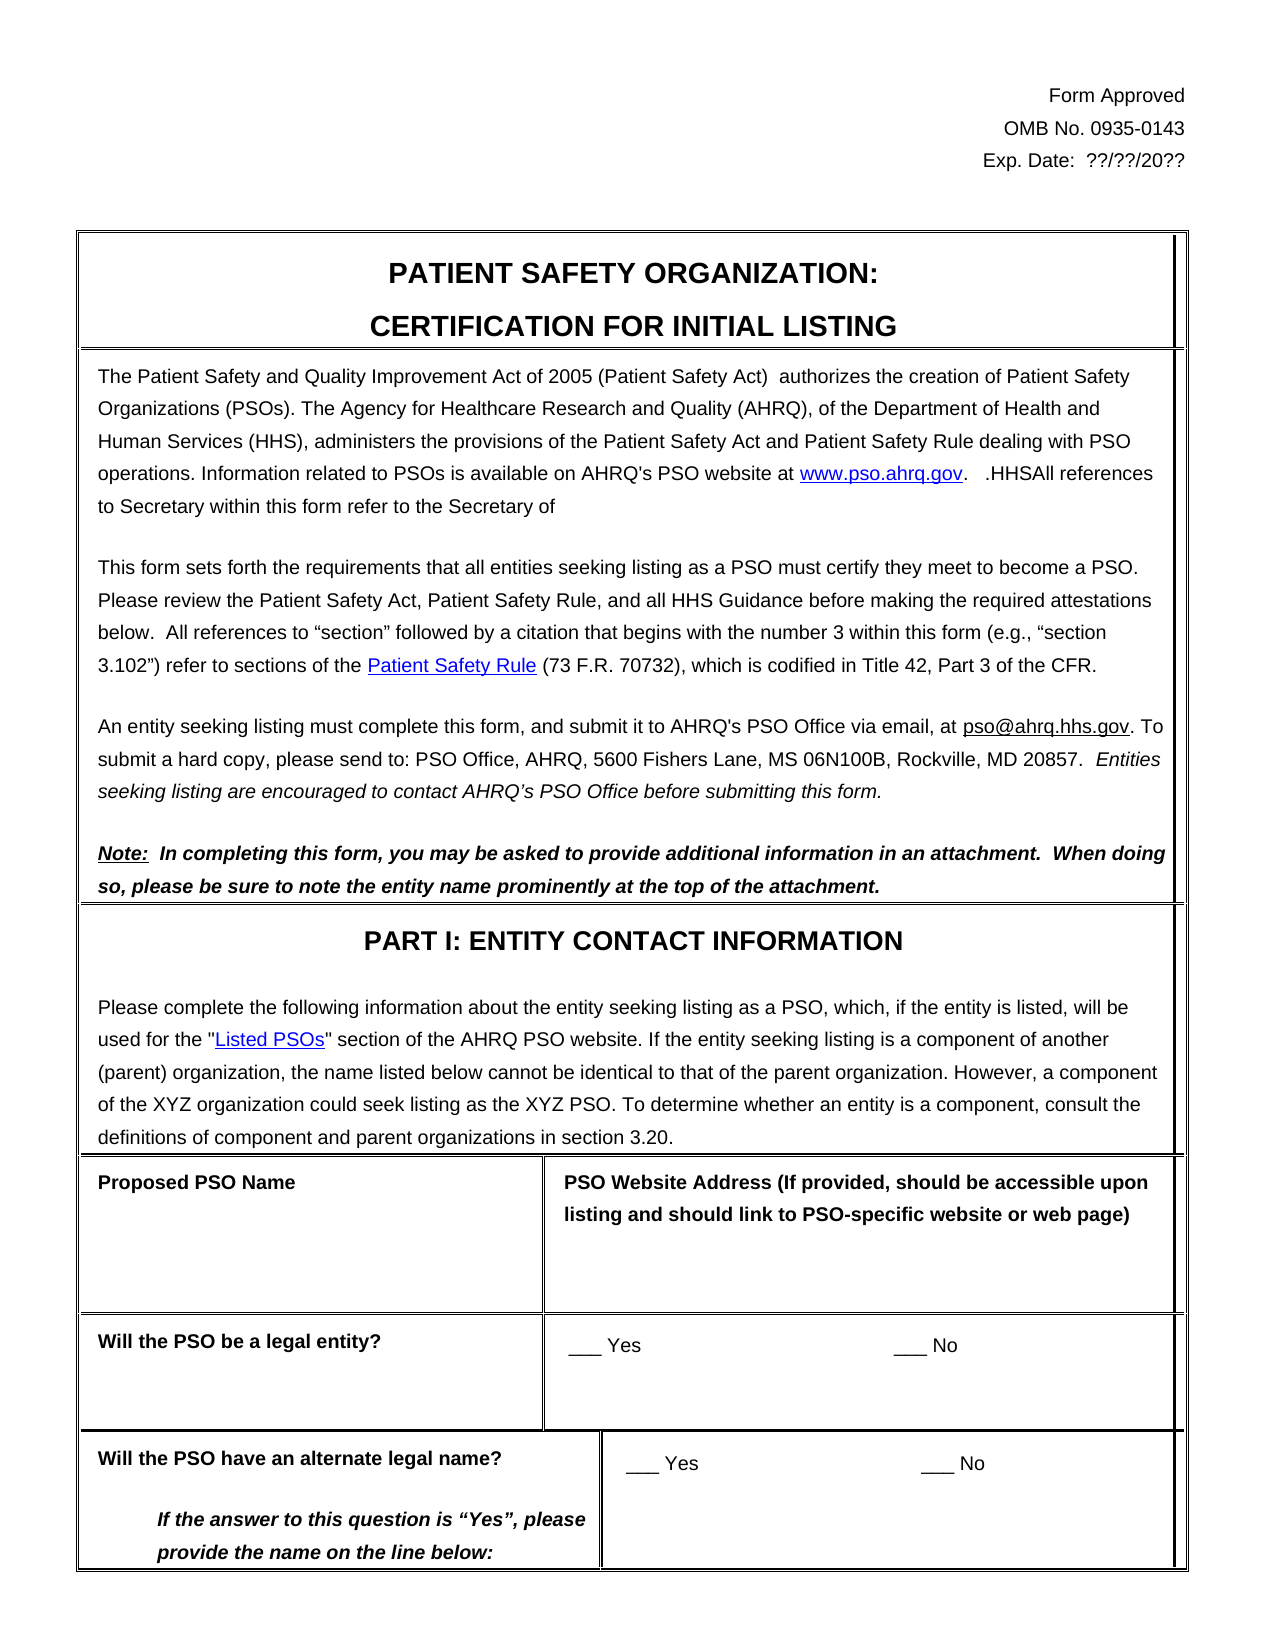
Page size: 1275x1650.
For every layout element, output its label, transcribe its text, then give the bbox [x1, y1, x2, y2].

table_cell Will the PSO have an alternate legal name? If the answer to this question is “Yes”, please provide the name on the line below: [79, 1429, 601, 1568]
table_cell [1176, 1153, 1186, 1312]
table_cell PSO Website Address (If provided, should be accessible upon listing and should link to PSO-specific website or web page) [545, 1157, 1173, 1312]
table_cell [601, 1432, 1174, 1568]
table_cell PART I: ENTITY CONTACT INFORMATION Please complete the following information about the entity seeking listing as a PSO, which, if the entity is listed, will be used for the "Listed PSOs" section of the AHRQ PSO website. If the entity seeking listing is a component of another (parent) organization, the name listed below cannot be identical to that of the parent organization. However, a component of the XYZ organization could seek listing as the XYZ PSO. To determine whether an entity is a component, consult the definitions of component and parent organizations in section 3.20. [77, 902, 1174, 1153]
table_cell The Patient Safety and Quality Improvement Act of 2005 (Patient Safety Act) authorizes the creation of Patient Safety Organizations (PSOs). The Agency for Healthcare Research and Quality (AHRQ), of the Department of Health and Human Services (HHS), administers the provisions of the Patient Safety Act and Patient Safety Rule dealing with PSO operations. Information related to PSOs is available on AHRQ's PSO website at www.pso.ahrq.gov. .HHSAll references to Secretary within this form refer to the Secretary of This form sets forth the requirements that all entities seeking listing as a PSO must certify they meet to become a PSO. Please review the Patient Safety Act, Patient Safety Rule, and all HHS Guidance before making the required attestations below. All references to “section” followed by a citation that begins with the number 3 within this form (e.g., “section 3.102”) refer to sections of the Patient Safety Rule (73 F.R. 70732), which is codified in Title 42, Part 3 of the CFR. An entity seeking listing must complete this form, and submit it to AHRQ's PSO Office via email, at pso@ahrq.hhs.gov. To submit a hard copy, please send to: PSO Office, AHRQ, 5600 Fishers Lane, MS 06N100B, Rockville, MD 20857. Entities seeking listing are encouraged to contact AHRQ’s PSO Office before submitting this form. Note: In completing this form, you may be asked to provide additional information in an attachment. When doing so, please be sure to note the entity name prominently at the top of the attachment. [77, 347, 1174, 902]
table_cell Proposed PSO Name [79, 1153, 542, 1312]
table_header PATIENT SAFETY ORGANIZATION: CERTIFICATION FOR INITIAL LISTING [79, 233, 1174, 347]
table_header [1174, 233, 1186, 347]
table_cell [1174, 902, 1187, 1153]
table_cell [1174, 1429, 1186, 1568]
table_cell [1174, 347, 1187, 902]
table_cell [545, 1315, 1173, 1429]
table_cell [1174, 1312, 1187, 1429]
table_cell Will the PSO be a legal entity? [77, 1312, 543, 1429]
